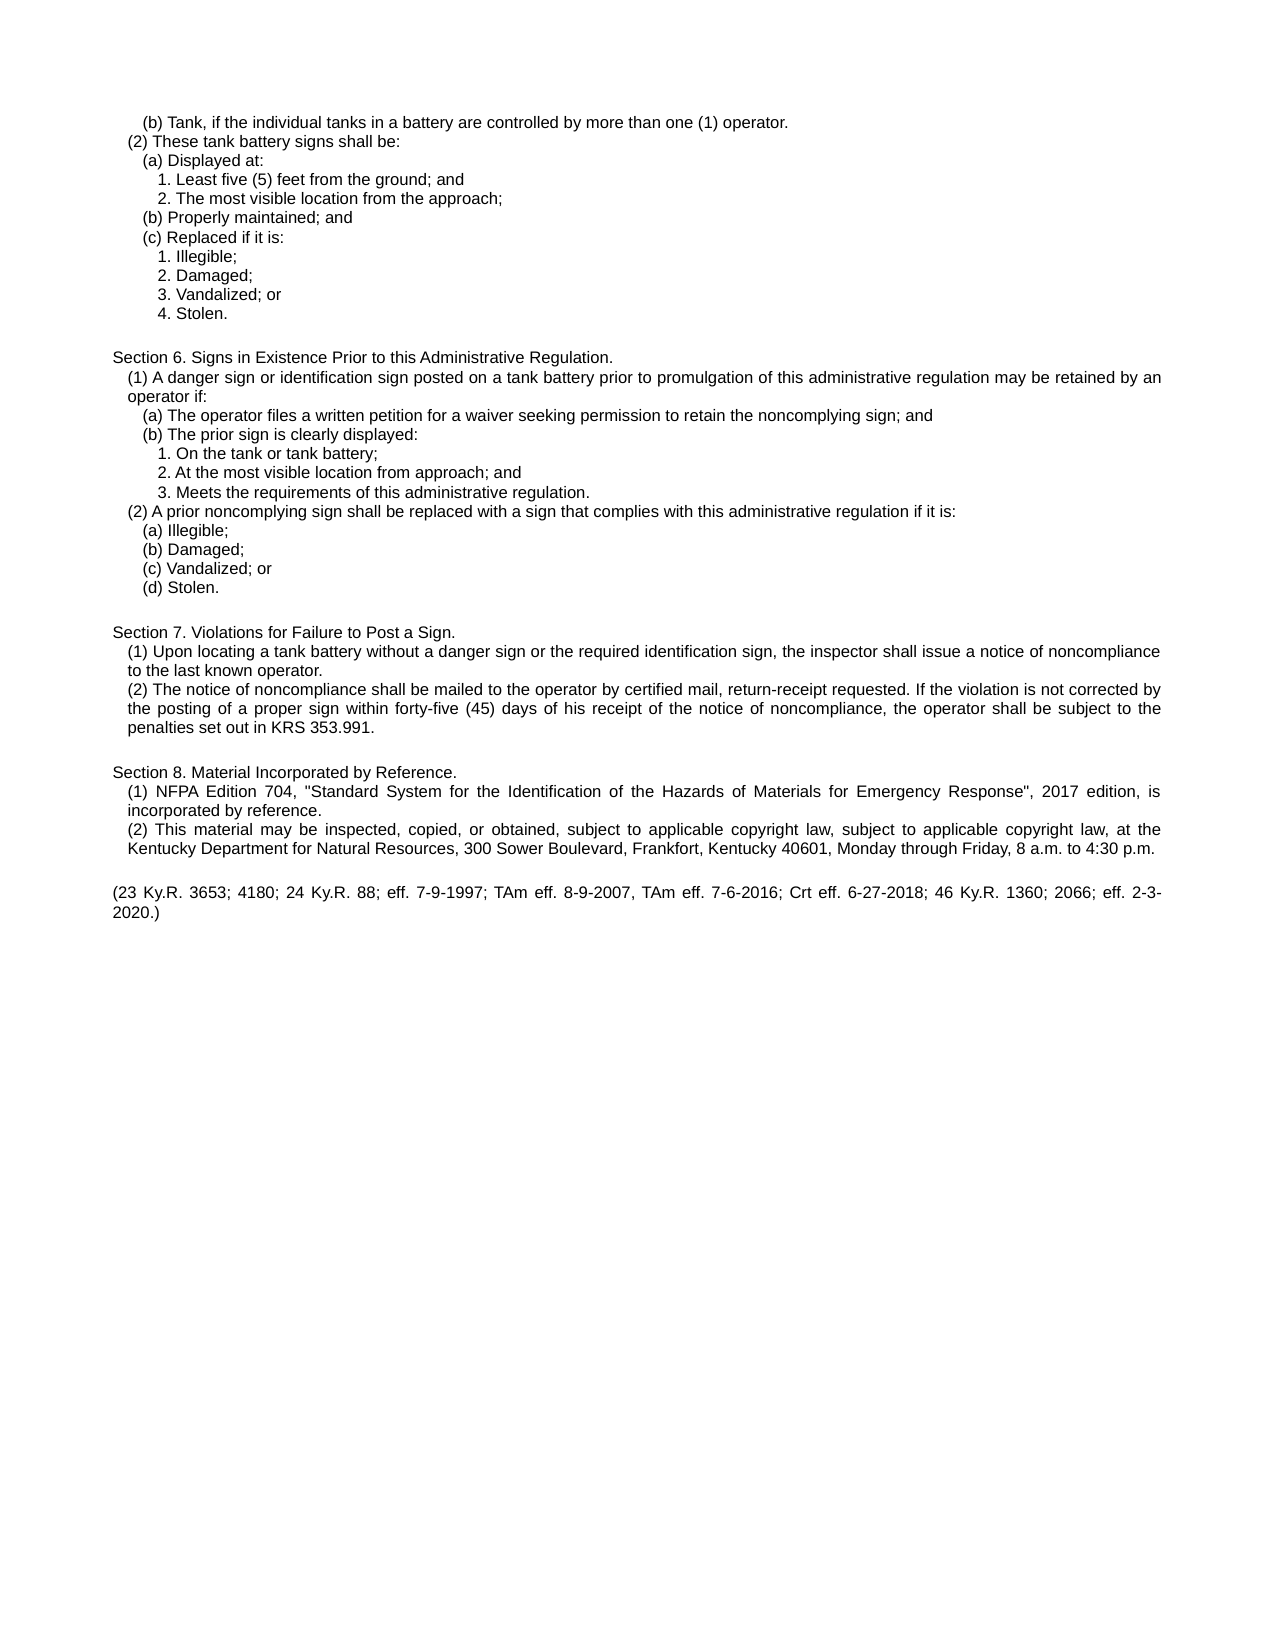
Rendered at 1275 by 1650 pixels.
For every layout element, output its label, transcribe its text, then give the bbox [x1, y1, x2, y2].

text 3. Meets the requirements of this administrative regulation. [157, 482, 1162, 502]
text 3. Vandalized; or [157, 285, 1162, 304]
text Section 8. Material Incorporated by Reference. [112, 762, 1162, 782]
text (1) Upon locating a tank battery without a danger sign or the required identification sign, the inspector shall issue a notice of noncompliance to the last known operator. [127, 642, 1162, 680]
text (a) Illegible; [142, 521, 1162, 540]
text (c) Vandalized; or [142, 559, 1162, 578]
text (d) Stolen. [142, 578, 1162, 597]
text (2) The notice of noncompliance shall be mailed to the operator by certified mail, return-receipt requested. If the violation is not corrected by the posting of a proper sign within forty-five (45) days of his receipt of the notice of noncompliance, the operator shall be subject to the penalties set out in KRS 353.991. [127, 680, 1162, 737]
text 1. Illegible; [157, 247, 1162, 266]
text 4. Stolen. [157, 304, 1162, 323]
text (1) A danger sign or identification sign posted on a tank battery prior to promulgation of this administrative regulation may be retained by an operator if: [127, 367, 1162, 406]
text (c) Replaced if it is: [142, 227, 1162, 247]
text 1. Least five (5) feet from the ground; and [157, 170, 1162, 189]
text Section 7. Violations for Failure to Post a Sign. [112, 622, 1162, 642]
text (2) This material may be inspected, copied, or obtained, subject to applicable copyright law, subject to applicable copyright law, at the Kentucky Department for Natural Resources, 300 Sower Boulevard, Frankfort, Kentucky 40601, Monday through Friday, 8 a.m. to 4:30 p.m. [127, 820, 1162, 858]
text 2. At the most visible location from approach; and [157, 463, 1162, 482]
text 2. The most visible location from the approach; [157, 189, 1162, 208]
text (23 Ky.R. 3653; 4180; 24 Ky.R. 88; eff. 7-9-1997; TAm eff. 8-9-2007, TAm eff. 7-6-2016; Crt eff. 6-27-2018; 46 Ky.R. 1360; 2066; eff. 2-3-2020.) [112, 883, 1162, 922]
text (1) NFPA Edition 704, "Standard System for the Identification of the Hazards of Materials for Emergency Response", 2017 edition, is incorporated by reference. [127, 782, 1162, 820]
text (b) Tank, if the individual tanks in a battery are controlled by more than one (1) operator. [142, 112, 1162, 132]
text (b) Properly maintained; and [142, 208, 1162, 227]
text 2. Damaged; [157, 266, 1162, 285]
text (2) A prior noncomplying sign shall be replaced with a sign that complies with this administrative regulation if it is: [127, 502, 1162, 521]
text (a) Displayed at: [142, 151, 1162, 170]
text (a) The operator files a written petition for a waiver seeking permission to retain the noncomplying sign; and [142, 406, 1162, 425]
text (2) These tank battery signs shall be: [127, 132, 1162, 151]
text 1. On the tank or tank battery; [157, 444, 1162, 463]
text (b) Damaged; [142, 540, 1162, 559]
text Section 6. Signs in Existence Prior to this Administrative Regulation. [112, 348, 1162, 367]
text (b) The prior sign is clearly displayed: [142, 425, 1162, 444]
